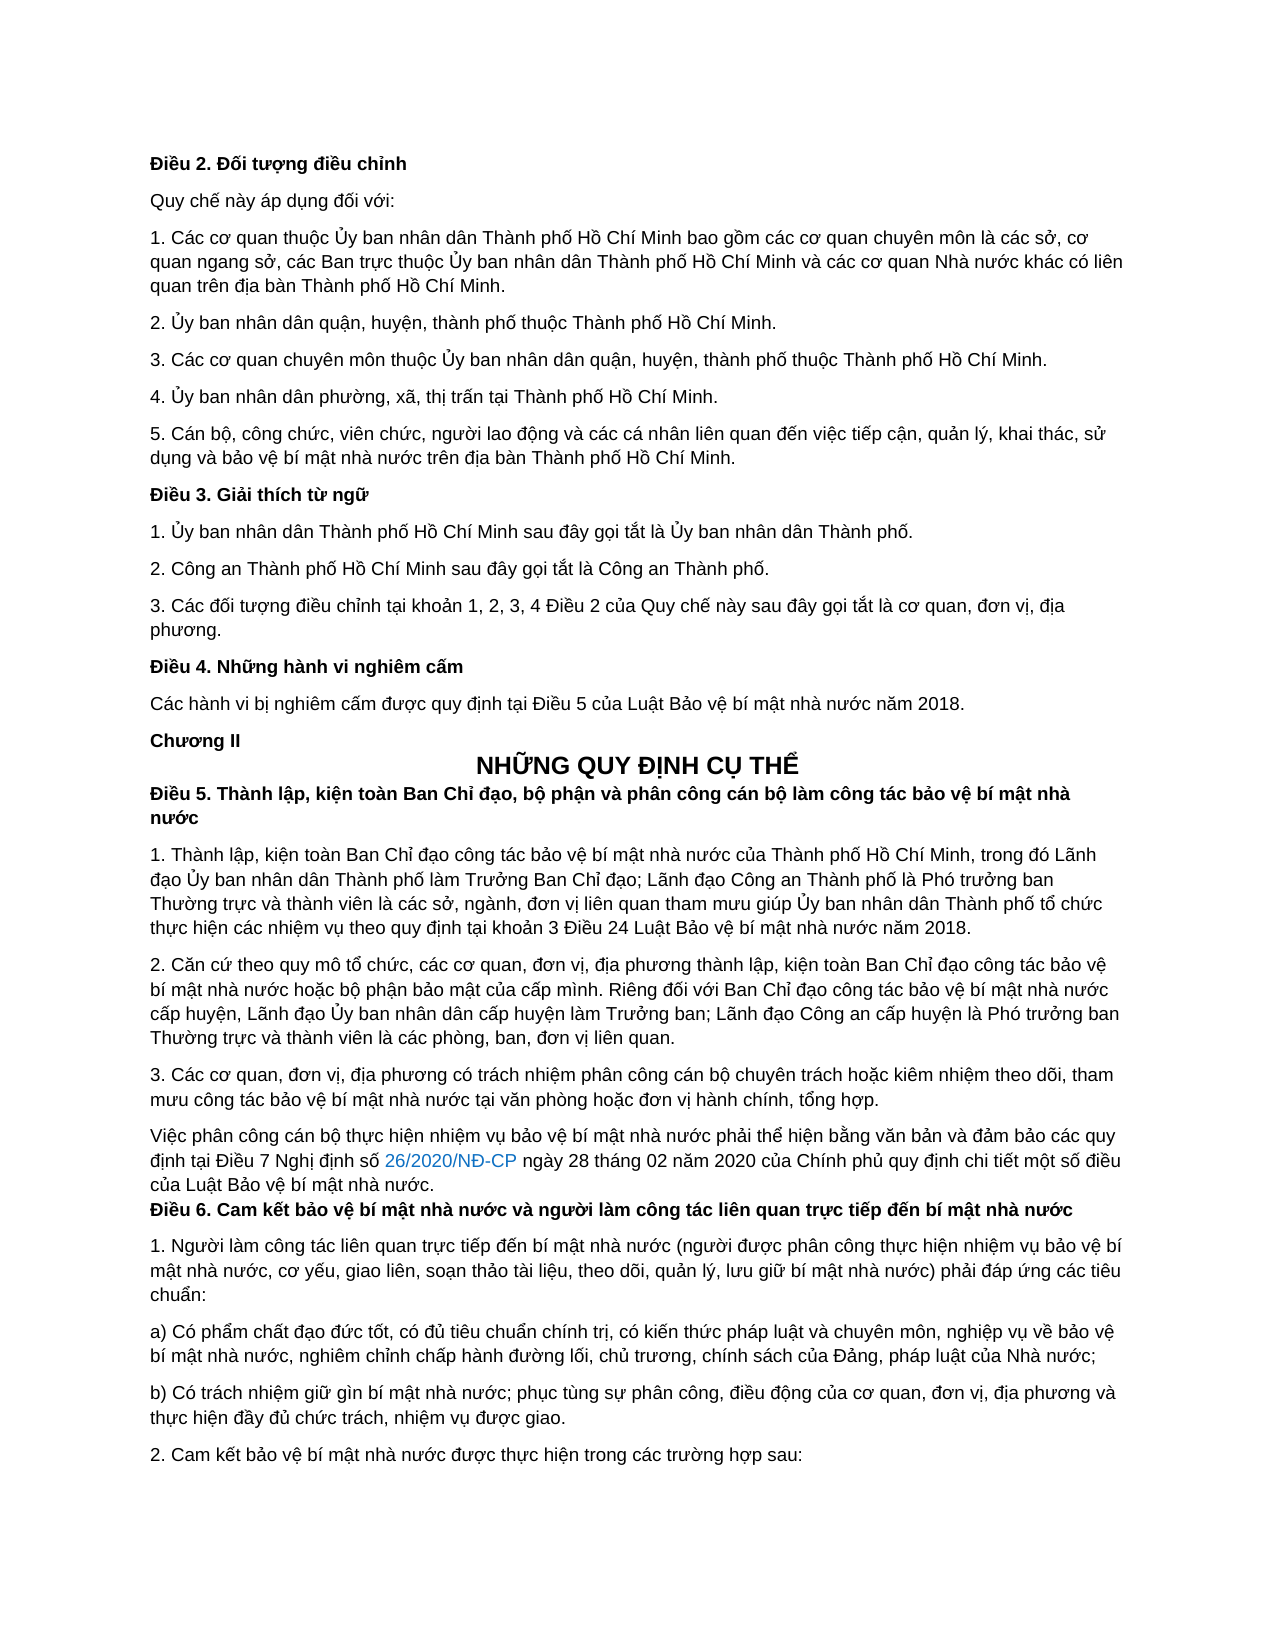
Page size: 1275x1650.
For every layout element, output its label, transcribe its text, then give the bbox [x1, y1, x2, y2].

text 1. Người làm công tác liên quan trực tiếp đến bí mật nhà nước (người được phân công thực hiện nhiệm vụ bảo vệ bí mật nhà nước, cơ yếu, giao liên, soạn thảo tài liệu, theo dõi, quản lý, lưu giữ bí mật nhà nước) phải đáp ứng các tiêu chuẩn: [150, 1232, 1125, 1306]
text 1. Thành lập, kiện toàn Ban Chỉ đạo công tác bảo vệ bí mật nhà nước của Thành phố Hồ Chí Minh, trong đó Lãnh đạo Ủy ban nhân dân Thành phố làm Trưởng Ban Chỉ đạo; Lãnh đạo Công an Thành phố là Phó trưởng ban Thường trực và thành viên là các sở, ngành, đơn vị liên quan tham mưu giúp Ủy ban nhân dân Thành phố tổ chức thực hiện các nhiệm vụ theo quy định tại khoản 3 Điều 24 Luật Bảo vệ bí mật nhà nước năm 2018. [150, 841, 1125, 939]
text 3. Các đối tượng điều chỉnh tại khoản 1, 2, 3, 4 Điều 2 của Quy chế này sau đây gọi tắt là cơ quan, đơn vị, địa phương. [150, 592, 1125, 641]
text 2. Căn cứ theo quy mô tổ chức, các cơ quan, đơn vị, địa phương thành lập, kiện toàn Ban Chỉ đạo công tác bảo vệ bí mật nhà nước hoặc bộ phận bảo mật của cấp mình. Riêng đối với Ban Chỉ đạo công tác bảo vệ bí mật nhà nước cấp huyện, Lãnh đạo Ủy ban nhân dân cấp huyện làm Trưởng ban; Lãnh đạo Công an cấp huyện là Phó trưởng ban Thường trực và thành viên là các phòng, ban, đơn vị liên quan. [150, 951, 1125, 1049]
text 1. Các cơ quan thuộc Ủy ban nhân dân Thành phố Hồ Chí Minh bao gồm các cơ quan chuyên môn là các sở, cơ quan ngang sở, các Ban trực thuộc Ủy ban nhân dân Thành phố Hồ Chí Minh và các cơ quan Nhà nước khác có liên quan trên địa bàn Thành phố Hồ Chí Minh. [150, 224, 1125, 297]
text Điều 6. Cam kết bảo vệ bí mật nhà nước và người làm công tác liên quan trực tiếp đến bí mật nhà nước [150, 1196, 1125, 1220]
text Quy chế này áp dụng đối với: [150, 187, 1125, 211]
text 3. Các cơ quan chuyên môn thuộc Ủy ban nhân dân quận, huyện, thành phố thuộc Thành phố Hồ Chí Minh. [150, 346, 1125, 371]
text 5. Cán bộ, công chức, viên chức, người lao động và các cá nhân liên quan đến việc tiếp cận, quản lý, khai thác, sử dụng và bảo vệ bí mật nhà nước trên địa bàn Thành phố Hồ Chí Minh. [150, 420, 1125, 469]
text b) Có trách nhiệm giữ gìn bí mật nhà nước; phục tùng sự phân công, điều động của cơ quan, đơn vị, địa phương và thực hiện đầy đủ chức trách, nhiệm vụ được giao. [150, 1379, 1125, 1428]
text NHỮNG QUY ĐỊNH CỤ THỂ [150, 751, 1125, 780]
text Chương II [150, 727, 1125, 751]
text 4. Ủy ban nhân dân phường, xã, thị trấn tại Thành phố Hồ Chí Minh. [150, 383, 1125, 407]
text 1. Ủy ban nhân dân Thành phố Hồ Chí Minh sau đây gọi tắt là Ủy ban nhân dân Thành phố. [150, 518, 1125, 542]
text Các hành vi bị nghiêm cấm được quy định tại Điều 5 của Luật Bảo vệ bí mật nhà nước năm 2018. [150, 690, 1125, 714]
text Điều 4. Những hành vi nghiêm cấm [150, 653, 1125, 677]
text 2. Cam kết bảo vệ bí mật nhà nước được thực hiện trong các trường hợp sau: [150, 1441, 1125, 1465]
text Điều 5. Thành lập, kiện toàn Ban Chỉ đạo, bộ phận và phân công cán bộ làm công tác bảo vệ bí mật nhà nước [150, 780, 1125, 829]
text Việc phân công cán bộ thực hiện nhiệm vụ bảo vệ bí mật nhà nước phải thể hiện bằng văn bản và đảm bảo các quy định tại Điều 7 Nghị định số 26/2020/NĐ-CP ngày 28 tháng 02 năm 2020 của Chính phủ quy định chi tiết một số điều của Luật Bảo vệ bí mật nhà nước. [150, 1122, 1125, 1196]
text 2. Công an Thành phố Hồ Chí Minh sau đây gọi tắt là Công an Thành phố. [150, 555, 1125, 579]
text Điều 3. Giải thích từ ngữ [150, 481, 1125, 506]
text a) Có phẩm chất đạo đức tốt, có đủ tiêu chuẩn chính trị, có kiến thức pháp luật và chuyên môn, nghiệp vụ về bảo vệ bí mật nhà nước, nghiêm chỉnh chấp hành đường lối, chủ trương, chính sách của Đảng, pháp luật của Nhà nước; [150, 1318, 1125, 1367]
text 2. Ủy ban nhân dân quận, huyện, thành phố thuộc Thành phố Hồ Chí Minh. [150, 309, 1125, 334]
text Điều 2. Đối tượng điều chỉnh [150, 150, 1125, 174]
text 3. Các cơ quan, đơn vị, địa phương có trách nhiệm phân công cán bộ chuyên trách hoặc kiêm nhiệm theo dõi, tham mưu công tác bảo vệ bí mật nhà nước tại văn phòng hoặc đơn vị hành chính, tổng hợp. [150, 1061, 1125, 1110]
